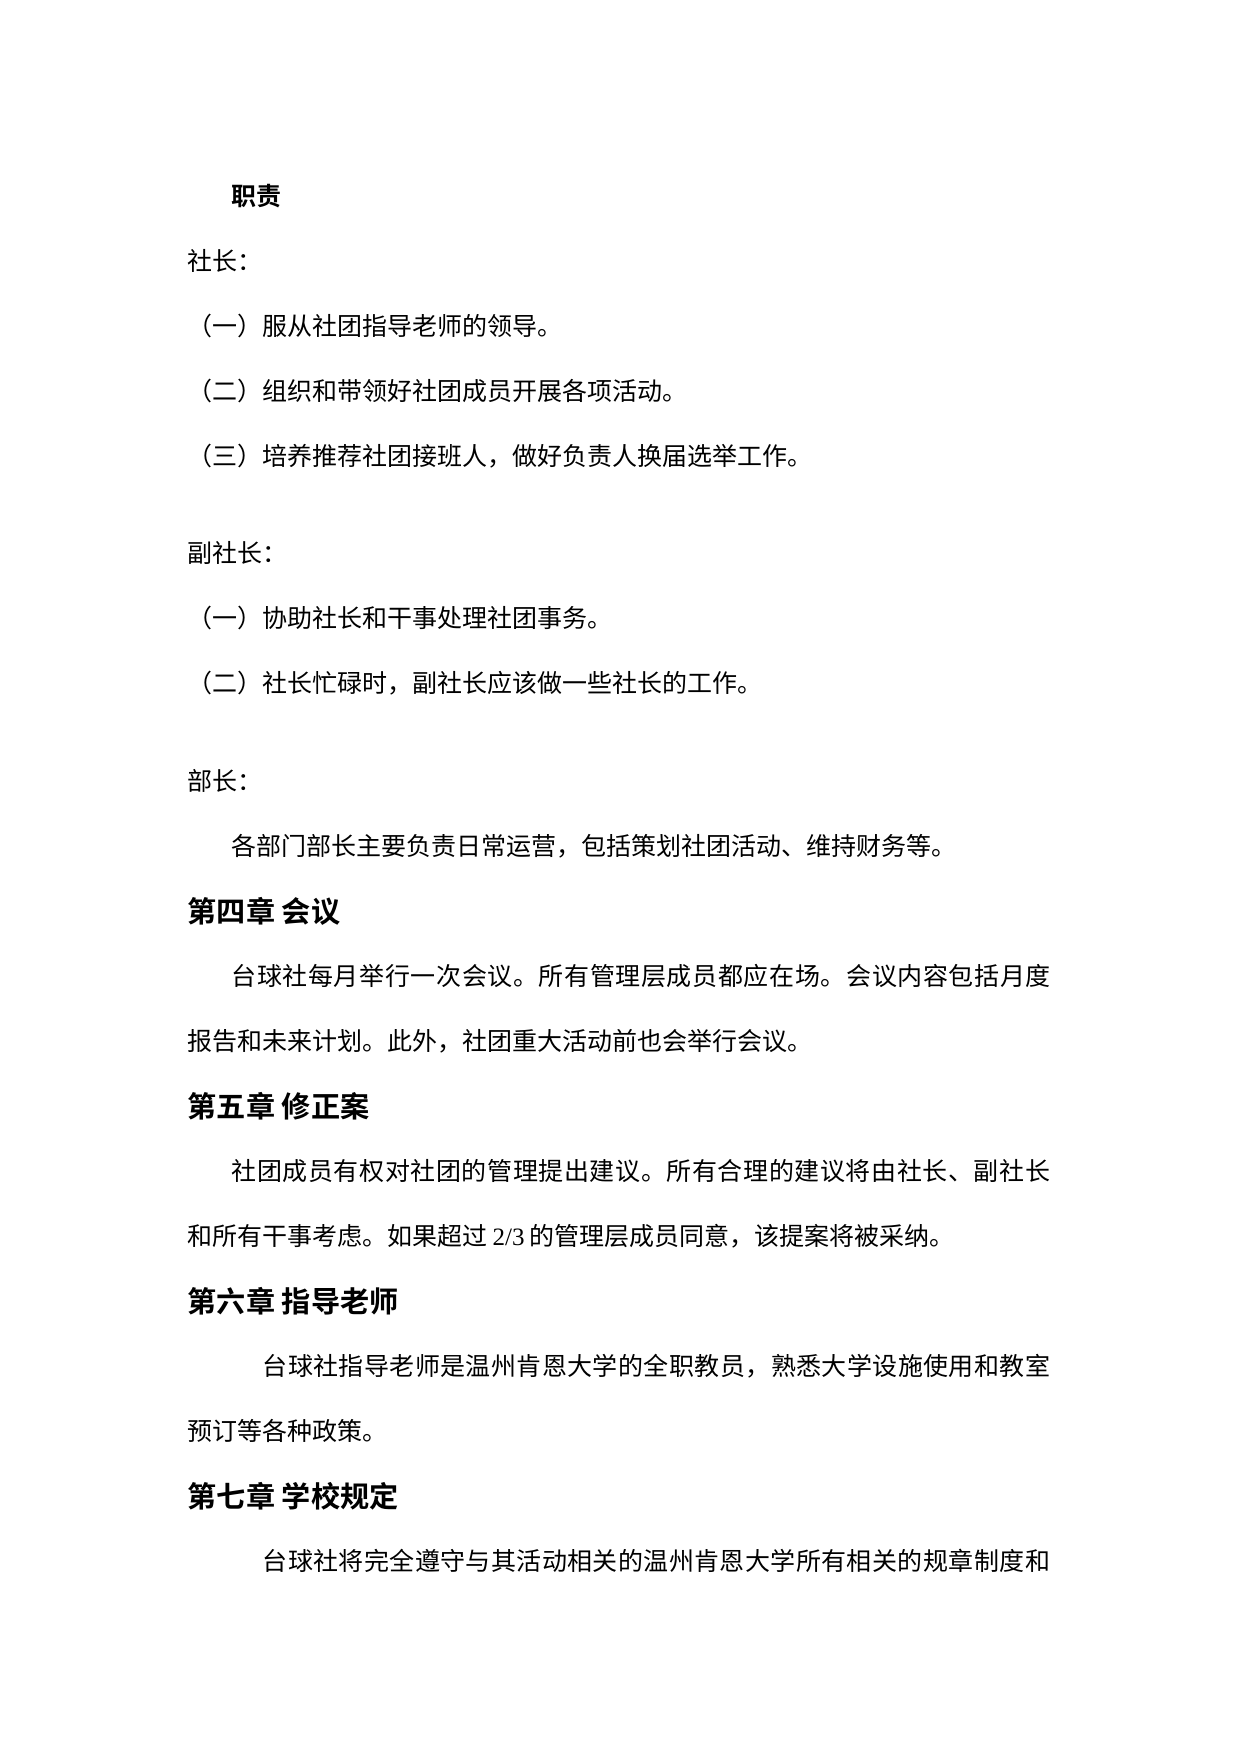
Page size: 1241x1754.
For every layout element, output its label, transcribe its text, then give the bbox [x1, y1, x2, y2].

text 职责 [187, 162, 1053, 227]
text 第六章 指导老师 [187, 1267, 1053, 1332]
text （一）协助社长和干事处理社团事务。 [187, 584, 1053, 649]
text （二）社长忙碌时，副社长应该做一些社长的工作。 [187, 649, 1053, 714]
text 部长： [187, 747, 1053, 812]
text 副社长： [187, 519, 1053, 584]
text 第七章 学校规定 [187, 1462, 1053, 1527]
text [187, 1527, 1053, 1592]
text （三）培养推荐社团接班人，做好负责人换届选举工作。 [187, 422, 1053, 487]
text （二）组织和带领好社团成员开展各项活动。 [187, 357, 1053, 422]
text 台球社指导老师是温州肯恩大学的全职教员，熟悉大学设施使用和教室预订等各种政策。 [187, 1332, 1053, 1462]
text 各部门部长主要负责日常运营，包括策划社团活动、维持财务等。 [187, 812, 1053, 877]
text 台球社每月举行一次会议。所有管理层成员都应在场。会议内容包括月度报告和未来计划。此外，社团重大活动前也会举行会议。 [187, 942, 1053, 1072]
text （一）服从社团指导老师的领导。 [187, 292, 1053, 357]
text 第五章 修正案 [187, 1072, 1053, 1137]
text 社团成员有权对社团的管理提出建议。所有合理的建议将由社长、副社长和所有干事考虑。如果超过2/3的管理层成员同意，该提案将被采纳。 [187, 1137, 1053, 1267]
text 第四章 会议 [187, 877, 1053, 942]
text 社长： [187, 227, 1053, 292]
